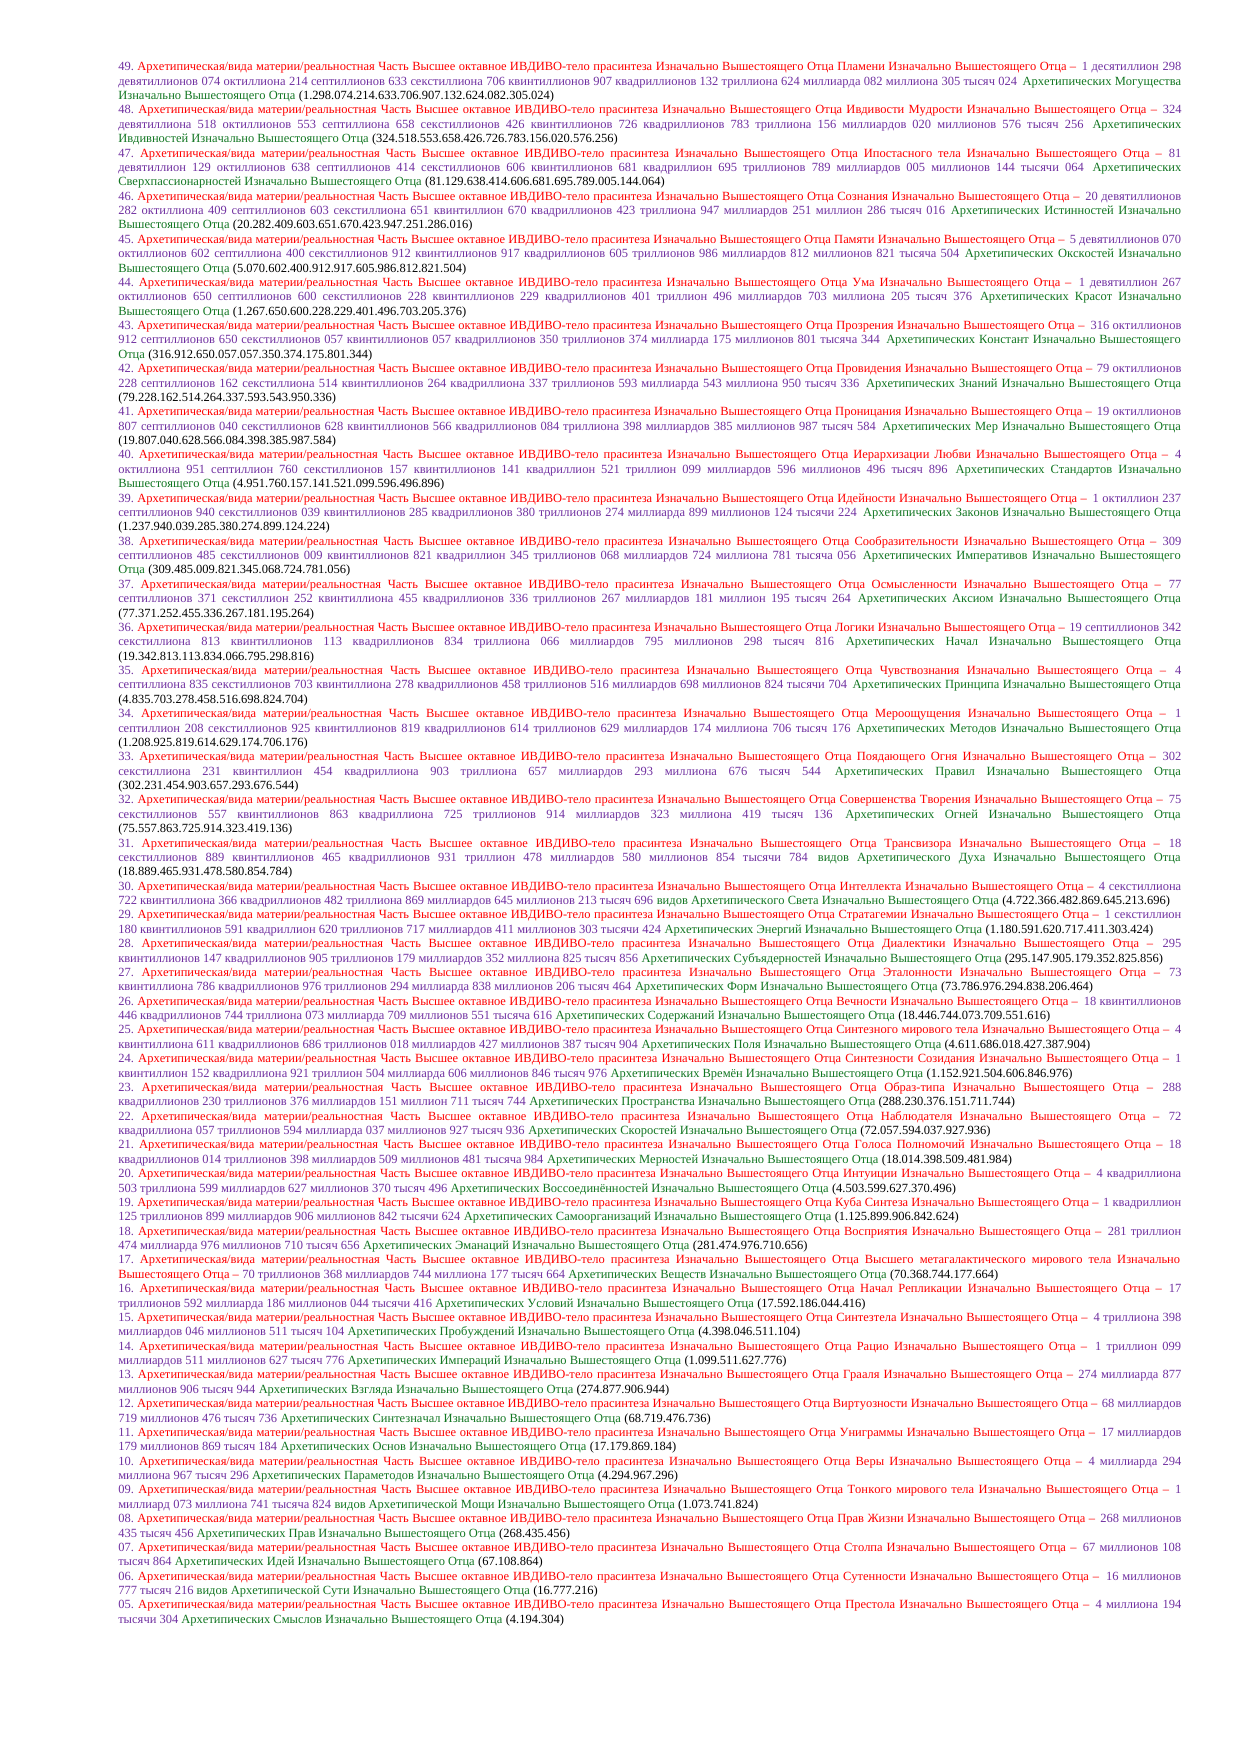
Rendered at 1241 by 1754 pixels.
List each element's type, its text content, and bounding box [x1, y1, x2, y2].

text 33. Архетипическая/вида материи/реальностная Часть Высшее октавное ИВДИВО-тело прасинтеза Изначально Вышестоящего Отца Поядающего Огня Изначально Вышестоящего Отца – 302 секстиллиона 231 квинтиллион 454 квадриллиона 903 триллиона 657 миллиардов 293 миллиона 676 тысяч 544 Архетипических Правил Изначально Вышестоящего Отца (302.231.454.903.657.293.676.544) [118, 749, 1181, 792]
text 39. Архетипическая/вида материи/реальностная Часть Высшее октавное ИВДИВО-тело прасинтеза Изначально Вышестоящего Отца Идейности Изначально Вышестоящего Отца – 1 октиллион 237 септиллионов 940 секстиллионов 039 квинтиллионов 285 квадриллионов 380 триллионов 274 миллиарда 899 миллионов 124 тысячи 224 Архетипических Законов Изначально Вышестоящего Отца (1.237.940.039.285.380.274.899.124.224) [118, 490, 1181, 533]
text 18. Архетипическая/вида материи/реальностная Часть Высшее октавное ИВДИВО-тело прасинтеза Изначально Вышестоящего Отца Восприятия Изначально Вышестоящего Отца – 281 триллион 474 миллиарда 976 миллионов 710 тысяч 656 Архетипических Эманаций Изначально Вышестоящего Отца (281.474.976.710.656) [118, 1223, 1181, 1252]
text 38. Архетипическая/вида материи/реальностная Часть Высшее октавное ИВДИВО-тело прасинтеза Изначально Вышестоящего Отца Сообразительности Изначально Вышестоящего Отца – 309 септиллионов 485 секстиллионов 009 квинтиллионов 821 квадриллион 345 триллионов 068 миллиардов 724 миллиона 781 тысяча 056 Архетипических Императивов Изначально Вышестоящего Отца (309.485.009.821.345.068.724.781.056) [118, 533, 1181, 577]
text 21. Архетипическая/вида материи/реальностная Часть Высшее октавное ИВДИВО-тело прасинтеза Изначально Вышестоящего Отца Голоса Полномочий Изначально Вышестоящего Отца – 18 квадриллионов 014 триллионов 398 миллиардов 509 миллионов 481 тысяча 984 Архетипических Мерностей Изначально Вышестоящего Отца (18.014.398.509.481.984) [118, 1137, 1181, 1166]
text 20. Архетипическая/вида материи/реальностная Часть Высшее октавное ИВДИВО-тело прасинтеза Изначально Вышестоящего Отца Интуиции Изначально Вышестоящего Отца – 4 квадриллиона 503 триллиона 599 миллиардов 627 миллионов 370 тысяч 496 Архетипических Воссоединённостей Изначально Вышестоящего Отца (4.503.599.627.370.496) [118, 1166, 1181, 1195]
text 11. Архетипическая/вида материи/реальностная Часть Высшее октавное ИВДИВО-тело прасинтеза Изначально Вышестоящего Отца Униграммы Изначально Вышестоящего Отца – 17 миллиардов 179 миллионов 869 тысяч 184 Архетипических Основ Изначально Вышестоящего Отца (17.179.869.184) [118, 1425, 1181, 1453]
text 16. Архетипическая/вида материи/реальностная Часть Высшее октавное ИВДИВО-тело прасинтеза Изначально Вышестоящего Отца Начал Репликации Изначально Вышестоящего Отца – 17 триллионов 592 миллиарда 186 миллионов 044 тысячи 416 Архетипических Условий Изначально Вышестоящего Отца (17.592.186.044.416) [118, 1281, 1181, 1310]
text 25. Архетипическая/вида материи/реальностная Часть Высшее октавное ИВДИВО-тело прасинтеза Изначально Вышестоящего Отца Синтезного мирового тела Изначально Вышестоящего Отца – 4 квинтиллиона 611 квадриллионов 686 триллионов 018 миллиардов 427 миллионов 387 тысяч 904 Архетипических Поля Изначально Вышестоящего Отца (4.611.686.018.427.387.904) [118, 1022, 1181, 1051]
text 15. Архетипическая/вида материи/реальностная Часть Высшее октавное ИВДИВО-тело прасинтеза Изначально Вышестоящего Отца Синтезтела Изначально Вышестоящего Отца – 4 триллиона 398 миллиардов 046 миллионов 511 тысяч 104 Архетипических Пробуждений Изначально Вышестоящего Отца (4.398.046.511.104) [118, 1310, 1181, 1338]
text 30. Архетипическая/вида материи/реальностная Часть Высшее октавное ИВДИВО-тело прасинтеза Изначально Вышестоящего Отца Интеллекта Изначально Вышестоящего Отца – 4 секстиллиона 722 квинтиллиона 366 квадриллионов 482 триллиона 869 миллиардов 645 миллионов 213 тысяч 696 видов Архетипического Света Изначально Вышестоящего Отца (4.722.366.482.869.645.213.696) [118, 878, 1181, 907]
text 48. Архетипическая/вида материи/реальностная Часть Высшее октавное ИВДИВО-тело прасинтеза Изначально Вышестоящего Отца Ивдивости Мудрости Изначально Вышестоящего Отца – 324 девятиллиона 518 октиллионов 553 септиллиона 658 секстиллионов 426 квинтиллионов 726 квадриллионов 783 триллиона 156 миллиардов 020 миллионов 576 тысяч 256 Архетипических Ивдивностей Изначально Вышестоящего Отца (324.518.553.658.426.726.783.156.020.576.256) [118, 102, 1181, 145]
text 22. Архетипическая/вида материи/реальностная Часть Высшее октавное ИВДИВО-тело прасинтеза Изначально Вышестоящего Отца Наблюдателя Изначально Вышестоящего Отца – 72 квадриллиона 057 триллионов 594 миллиарда 037 миллионов 927 тысяч 936 Архетипических Скоростей Изначально Вышестоящего Отца (72.057.594.037.927.936) [118, 1108, 1181, 1137]
text 05. Архетипическая/вида материи/реальностная Часть Высшее октавное ИВДИВО-тело прасинтеза Изначально Вышестоящего Отца Престола Изначально Вышестоящего Отца – 4 миллиона 194 тысячи 304 Архетипических Смыслов Изначально Вышестоящего Отца (4.194.304) [118, 1597, 1181, 1626]
text 17. Архетипическая/вида материи/реальностная Часть Высшее октавное ИВДИВО-тело прасинтеза Изначально Вышестоящего Отца Высшего метагалактического мирового тела Изначально Вышестоящего Отца – 70 триллионов 368 миллиардов 744 миллиона 177 тысяч 664 Архетипических Веществ Изначально Вышестоящего Отца (70.368.744.177.664) [118, 1252, 1181, 1281]
text 23. Архетипическая/вида материи/реальностная Часть Высшее октавное ИВДИВО-тело прасинтеза Изначально Вышестоящего Отца Образ-типа Изначально Вышестоящего Отца – 288 квадриллионов 230 триллионов 376 миллиардов 151 миллион 711 тысяч 744 Архетипических Пространства Изначально Вышестоящего Отца (288.230.376.151.711.744) [118, 1080, 1181, 1108]
text 13. Архетипическая/вида материи/реальностная Часть Высшее октавное ИВДИВО-тело прасинтеза Изначально Вышестоящего Отца Грааля Изначально Вышестоящего Отца – 274 миллиарда 877 миллионов 906 тысяч 944 Архетипических Взгляда Изначально Вышестоящего Отца (274.877.906.944) [118, 1367, 1181, 1396]
text 06. Архетипическая/вида материи/реальностная Часть Высшее октавное ИВДИВО-тело прасинтеза Изначально Вышестоящего Отца Сутенности Изначально Вышестоящего Отца – 16 миллионов 777 тысяч 216 видов Архетипической Сути Изначально Вышестоящего Отца (16.777.216) [118, 1568, 1181, 1597]
text 43. Архетипическая/вида материи/реальностная Часть Высшее октавное ИВДИВО-тело прасинтеза Изначально Вышестоящего Отца Прозрения Изначально Вышестоящего Отца – 316 октиллионов 912 септиллионов 650 секстиллионов 057 квинтиллионов 057 квадриллионов 350 триллионов 374 миллиарда 175 миллионов 801 тысяча 344 Архетипических Констант Изначально Вышестоящего Отца (316.912.650.057.057.350.374.175.801.344) [118, 318, 1181, 361]
text 45. Архетипическая/вида материи/реальностная Часть Высшее октавное ИВДИВО-тело прасинтеза Изначально Вышестоящего Отца Памяти Изначально Вышестоящего Отца – 5 девятиллионов 070 октиллионов 602 септиллиона 400 секстиллионов 912 квинтиллионов 917 квадриллионов 605 триллионов 986 миллиардов 812 миллионов 821 тысяча 504 Архетипических Окскостей Изначально Вышестоящего Отца (5.070.602.400.912.917.605.986.812.821.504) [118, 232, 1181, 275]
text 12. Архетипическая/вида материи/реальностная Часть Высшее октавное ИВДИВО-тело прасинтеза Изначально Вышестоящего Отца Виртуозности Изначально Вышестоящего Отца – 68 миллиардов 719 миллионов 476 тысяч 736 Архетипических Синтезначал Изначально Вышестоящего Отца (68.719.476.736) [118, 1396, 1181, 1425]
text 36. Архетипическая/вида материи/реальностная Часть Высшее октавное ИВДИВО-тело прасинтеза Изначально Вышестоящего Отца Логики Изначально Вышестоящего Отца – 19 септиллионов 342 секстиллиона 813 квинтиллионов 113 квадриллионов 834 триллиона 066 миллиардов 795 миллионов 298 тысяч 816 Архетипических Начал Изначально Вышестоящего Отца (19.342.813.113.834.066.795.298.816) [118, 620, 1181, 663]
text 08. Архетипическая/вида материи/реальностная Часть Высшее октавное ИВДИВО-тело прасинтеза Изначально Вышестоящего Отца Прав Жизни Изначально Вышестоящего Отца – 268 миллионов 435 тысяч 456 Архетипических Прав Изначально Вышестоящего Отца (268.435.456) [118, 1511, 1181, 1540]
text 34. Архетипическая/вида материи/реальностная Часть Высшее октавное ИВДИВО-тело прасинтеза Изначально Вышестоящего Отца Мероощущения Изначально Вышестоящего Отца – 1 септиллион 208 секстиллионов 925 квинтиллионов 819 квадриллионов 614 триллионов 629 миллиардов 174 миллиона 706 тысяч 176 Архетипических Методов Изначально Вышестоящего Отца (1.208.925.819.614.629.174.706.176) [118, 706, 1181, 749]
text 14. Архетипическая/вида материи/реальностная Часть Высшее октавное ИВДИВО-тело прасинтеза Изначально Вышестоящего Отца Рацио Изначально Вышестоящего Отца – 1 триллион 099 миллиардов 511 миллионов 627 тысяч 776 Архетипических Импераций Изначально Вышестоящего Отца (1.099.511.627.776) [118, 1338, 1181, 1367]
text 31. Архетипическая/вида материи/реальностная Часть Высшее октавное ИВДИВО-тело прасинтеза Изначально Вышестоящего Отца Трансвизора Изначально Вышестоящего Отца – 18 секстиллионов 889 квинтиллионов 465 квадриллионов 931 триллион 478 миллиардов 580 миллионов 854 тысячи 784 видов Архетипического Духа Изначально Вышестоящего Отца (18.889.465.931.478.580.854.784) [118, 835, 1181, 878]
text 49. Архетипическая/вида материи/реальностная Часть Высшее октавное ИВДИВО-тело прасинтеза Изначально Вышестоящего Отца Пламени Изначально Вышестоящего Отца – 1 десятиллион 298 девятиллионов 074 октиллиона 214 септиллионов 633 секстиллиона 706 квинтиллионов 907 квадриллионов 132 триллиона 624 миллиарда 082 миллиона 305 тысяч 024 Архетипических Могущества Изначально Вышестоящего Отца (1.298.074.214.633.706.907.132.624.082.305.024) [118, 59, 1181, 102]
text 44. Архетипическая/вида материи/реальностная Часть Высшее октавное ИВДИВО-тело прасинтеза Изначально Вышестоящего Отца Ума Изначально Вышестоящего Отца – 1 девятиллион 267 октиллионов 650 септиллионов 600 секстиллионов 228 квинтиллионов 229 квадриллионов 401 триллион 496 миллиардов 703 миллиона 205 тысяч 376 Архетипических Красот Изначально Вышестоящего Отца (1.267.650.600.228.229.401.496.703.205.376) [118, 275, 1181, 318]
text 24. Архетипическая/вида материи/реальностная Часть Высшее октавное ИВДИВО-тело прасинтеза Изначально Вышестоящего Отца Синтезности Созидания Изначально Вышестоящего Отца – 1 квинтиллион 152 квадриллиона 921 триллион 504 миллиарда 606 миллионов 846 тысяч 976 Архетипических Времён Изначально Вышестоящего Отца (1.152.921.504.606.846.976) [118, 1051, 1181, 1080]
text 47. Архетипическая/вида материи/реальностная Часть Высшее октавное ИВДИВО-тело прасинтеза Изначально Вышестоящего Отца Ипостасного тела Изначально Вышестоящего Отца – 81 девятиллион 129 октиллионов 638 септиллионов 414 секстиллионов 606 квинтиллионов 681 квадриллион 695 триллионов 789 миллиардов 005 миллионов 144 тысячи 064 Архетипических Сверхпассионарностей Изначально Вышестоящего Отца (81.129.638.414.606.681.695.789.005.144.064) [118, 145, 1181, 188]
text 32. Архетипическая/вида материи/реальностная Часть Высшее октавное ИВДИВО-тело прасинтеза Изначально Вышестоящего Отца Совершенства Творения Изначально Вышестоящего Отца – 75 секстиллионов 557 квинтиллионов 863 квадриллиона 725 триллионов 914 миллиардов 323 миллиона 419 тысяч 136 Архетипических Огней Изначально Вышестоящего Отца (75.557.863.725.914.323.419.136) [118, 792, 1181, 835]
text 27. Архетипическая/вида материи/реальностная Часть Высшее октавное ИВДИВО-тело прасинтеза Изначально Вышестоящего Отца Эталонности Изначально Вышестоящего Отца – 73 квинтиллиона 786 квадриллионов 976 триллионов 294 миллиарда 838 миллионов 206 тысяч 464 Архетипических Форм Изначально Вышестоящего Отца (73.786.976.294.838.206.464) [118, 965, 1181, 993]
text 35. Архетипическая/вида материи/реальностная Часть Высшее октавное ИВДИВО-тело прасинтеза Изначально Вышестоящего Отца Чувствознания Изначально Вышестоящего Отца – 4 септиллиона 835 секстиллионов 703 квинтиллиона 278 квадриллионов 458 триллионов 516 миллиардов 698 миллионов 824 тысячи 704 Архетипических Принципа Изначально Вышестоящего Отца (4.835.703.278.458.516.698.824.704) [118, 663, 1181, 706]
text 09. Архетипическая/вида материи/реальностная Часть Высшее октавное ИВДИВО-тело прасинтеза Изначально Вышестоящего Отца Тонкого мирового тела Изначально Вышестоящего Отца – 1 миллиард 073 миллиона 741 тысяча 824 видов Архетипической Мощи Изначально Вышестоящего Отца (1.073.741.824) [118, 1482, 1181, 1511]
text 46. Архетипическая/вида материи/реальностная Часть Высшее октавное ИВДИВО-тело прасинтеза Изначально Вышестоящего Отца Сознания Изначально Вышестоящего Отца – 20 девятиллионов 282 октиллиона 409 септиллионов 603 секстиллиона 651 квинтиллион 670 квадриллионов 423 триллиона 947 миллиардов 251 миллион 286 тысяч 016 Архетипических Истинностей Изначально Вышестоящего Отца (20.282.409.603.651.670.423.947.251.286.016) [118, 188, 1181, 232]
text 19. Архетипическая/вида материи/реальностная Часть Высшее октавное ИВДИВО-тело прасинтеза Изначально Вышестоящего Отца Куба Синтеза Изначально Вышестоящего Отца – 1 квадриллион 125 триллионов 899 миллиардов 906 миллионов 842 тысячи 624 Архетипических Самоорганизаций Изначально Вышестоящего Отца (1.125.899.906.842.624) [118, 1195, 1181, 1223]
text 40. Архетипическая/вида материи/реальностная Часть Высшее октавное ИВДИВО-тело прасинтеза Изначально Вышестоящего Отца Иерархизации Любви Изначально Вышестоящего Отца – 4 октиллиона 951 септиллион 760 секстиллионов 157 квинтиллионов 141 квадриллион 521 триллион 099 миллиардов 596 миллионов 496 тысяч 896 Архетипических Стандартов Изначально Вышестоящего Отца (4.951.760.157.141.521.099.596.496.896) [118, 447, 1181, 490]
text 26. Архетипическая/вида материи/реальностная Часть Высшее октавное ИВДИВО-тело прасинтеза Изначально Вышестоящего Отца Вечности Изначально Вышестоящего Отца – 18 квинтиллионов 446 квадриллионов 744 триллиона 073 миллиарда 709 миллионов 551 тысяча 616 Архетипических Содержаний Изначально Вышестоящего Отца (18.446.744.073.709.551.616) [118, 993, 1181, 1022]
text 29. Архетипическая/вида материи/реальностная Часть Высшее октавное ИВДИВО-тело прасинтеза Изначально Вышестоящего Отца Стратагемии Изначально Вышестоящего Отца – 1 секстиллион 180 квинтиллионов 591 квадриллион 620 триллионов 717 миллиардов 411 миллионов 303 тысячи 424 Архетипических Энергий Изначально Вышестоящего Отца (1.180.591.620.717.411.303.424) [118, 907, 1181, 936]
text 10. Архетипическая/вида материи/реальностная Часть Высшее октавное ИВДИВО-тело прасинтеза Изначально Вышестоящего Отца Веры Изначально Вышестоящего Отца – 4 миллиарда 294 миллиона 967 тысяч 296 Архетипических Параметодов Изначально Вышестоящего Отца (4.294.967.296) [118, 1453, 1181, 1482]
text 37. Архетипическая/вида материи/реальностная Часть Высшее октавное ИВДИВО-тело прасинтеза Изначально Вышестоящего Отца Осмысленности Изначально Вышестоящего Отца – 77 септиллионов 371 секстиллион 252 квинтиллиона 455 квадриллионов 336 триллионов 267 миллиардов 181 миллион 195 тысяч 264 Архетипических Аксиом Изначально Вышестоящего Отца (77.371.252.455.336.267.181.195.264) [118, 577, 1181, 620]
text 41. Архетипическая/вида материи/реальностная Часть Высшее октавное ИВДИВО-тело прасинтеза Изначально Вышестоящего Отца Проницания Изначально Вышестоящего Отца – 19 октиллионов 807 септиллионов 040 секстиллионов 628 квинтиллионов 566 квадриллионов 084 триллиона 398 миллиардов 385 миллионов 987 тысяч 584 Архетипических Мер Изначально Вышестоящего Отца (19.807.040.628.566.084.398.385.987.584) [118, 404, 1181, 447]
text 28. Архетипическая/вида материи/реальностная Часть Высшее октавное ИВДИВО-тело прасинтеза Изначально Вышестоящего Отца Диалектики Изначально Вышестоящего Отца – 295 квинтиллионов 147 квадриллионов 905 триллионов 179 миллиардов 352 миллиона 825 тысяч 856 Архетипических Субъядерностей Изначально Вышестоящего Отца (295.147.905.179.352.825.856) [118, 936, 1181, 965]
text 07. Архетипическая/вида материи/реальностная Часть Высшее октавное ИВДИВО-тело прасинтеза Изначально Вышестоящего Отца Столпа Изначально Вышестоящего Отца – 67 миллионов 108 тысяч 864 Архетипических Идей Изначально Вышестоящего Отца (67.108.864) [118, 1540, 1181, 1568]
text 42. Архетипическая/вида материи/реальностная Часть Высшее октавное ИВДИВО-тело прасинтеза Изначально Вышестоящего Отца Провидения Изначально Вышестоящего Отца – 79 октиллионов 228 септиллионов 162 секстиллиона 514 квинтиллионов 264 квадриллиона 337 триллионов 593 миллиарда 543 миллиона 950 тысяч 336 Архетипических Знаний Изначально Вышестоящего Отца (79.228.162.514.264.337.593.543.950.336) [118, 361, 1181, 404]
